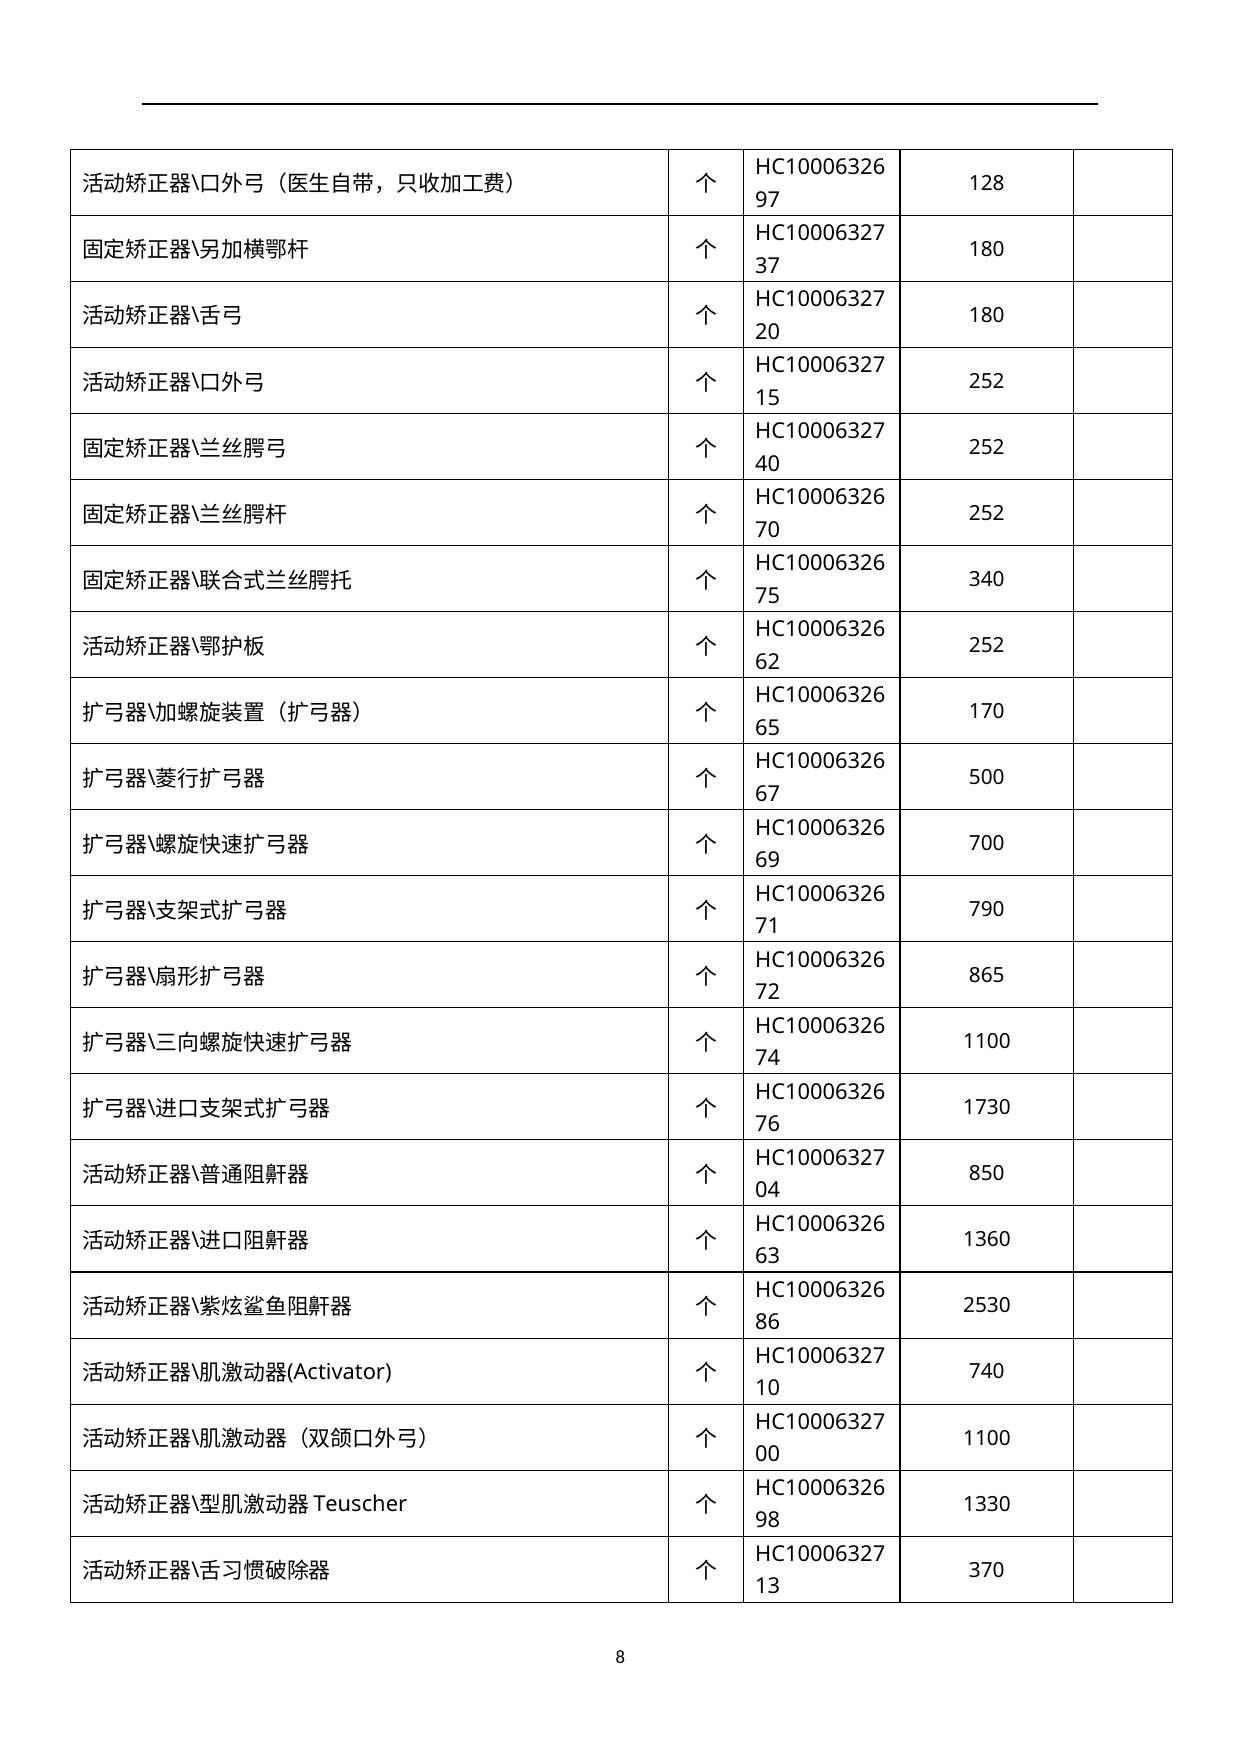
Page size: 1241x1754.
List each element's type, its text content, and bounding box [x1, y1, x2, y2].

table_cell HC1000632672 [744, 942, 899, 1007]
table_cell 个 [669, 1074, 743, 1139]
table_cell [1074, 612, 1172, 677]
table_cell 个 [669, 282, 743, 347]
table_cell 活动矫正器\鄂护板 [71, 612, 668, 677]
table_cell [1074, 1206, 1172, 1271]
table_cell 扩弓器\加螺旋装置（扩弓器） [71, 678, 668, 743]
table_cell HC1000632740 [744, 414, 899, 479]
table_cell 个 [669, 612, 743, 677]
table_cell [1074, 1140, 1172, 1205]
table_cell HC1000632665 [744, 678, 899, 743]
table_cell 扩弓器\扇形扩弓器 [71, 942, 668, 1007]
table_cell HC1000632675 [744, 546, 899, 611]
table_cell 1730 [901, 1074, 1073, 1139]
table_cell 252 [901, 348, 1073, 413]
table_cell [1074, 1405, 1172, 1469]
table_cell 固定矫正器\联合式兰丝腭托 [71, 546, 668, 611]
table_cell 个 [669, 678, 743, 743]
table_cell 个 [669, 150, 743, 215]
table_cell HC1000632698 [744, 1471, 899, 1536]
table_cell HC1000632674 [744, 1008, 899, 1073]
table_cell 个 [669, 1206, 743, 1271]
table_cell 个 [669, 876, 743, 941]
table_cell 活动矫正器\紫炫鲨鱼阻鼾器 [71, 1273, 668, 1337]
table_cell 活动矫正器\普通阻鼾器 [71, 1140, 668, 1205]
table_cell 个 [669, 1008, 743, 1073]
table_cell HC1000632704 [744, 1140, 899, 1205]
table_cell HC1000632715 [744, 348, 899, 413]
table_cell 活动矫正器\型肌激动器Teuscher [71, 1471, 668, 1536]
table_cell 252 [901, 480, 1073, 545]
table_cell 1330 [901, 1471, 1073, 1536]
table_cell 500 [901, 744, 1073, 809]
table_cell 个 [669, 414, 743, 479]
table_cell 850 [901, 1140, 1073, 1205]
table_cell 活动矫正器\口外弓（医生自带，只收加工费） [71, 150, 668, 215]
table_cell 活动矫正器\肌激动器(Activator) [71, 1339, 668, 1403]
table_cell 1100 [901, 1008, 1073, 1073]
table_cell [1074, 150, 1172, 215]
table_cell 740 [901, 1339, 1073, 1403]
table_cell 个 [669, 744, 743, 809]
table_cell [1074, 414, 1172, 479]
table_cell [1074, 744, 1172, 809]
table_cell 128 [901, 150, 1073, 215]
table_cell HC1000632686 [744, 1273, 899, 1337]
table_cell 活动矫正器\进口阻鼾器 [71, 1206, 668, 1271]
table_cell HC1000632737 [744, 216, 899, 281]
table_cell 1360 [901, 1206, 1073, 1271]
table_cell 252 [901, 414, 1073, 479]
table_cell 固定矫正器\另加横鄂杆 [71, 216, 668, 281]
table_cell HC1000632671 [744, 876, 899, 941]
table_cell [1074, 1339, 1172, 1403]
table_cell 扩弓器\螺旋快速扩弓器 [71, 810, 668, 875]
table_cell [1074, 546, 1172, 611]
table_cell 固定矫正器\兰丝腭弓 [71, 414, 668, 479]
table_cell [1074, 348, 1172, 413]
table_cell 个 [669, 480, 743, 545]
table_cell 扩弓器\进口支架式扩弓器 [71, 1074, 668, 1139]
table_cell [1074, 1074, 1172, 1139]
table_cell 活动矫正器\肌激动器（双颌口外弓） [71, 1405, 668, 1469]
table_cell 170 [901, 678, 1073, 743]
table_cell 个 [669, 546, 743, 611]
table_cell [1074, 282, 1172, 347]
table_cell [1074, 678, 1172, 743]
table_cell HC1000632697 [744, 150, 899, 215]
table_cell HC1000632713 [744, 1537, 899, 1602]
table_cell HC1000632662 [744, 612, 899, 677]
table_cell 个 [669, 1405, 743, 1469]
table_cell [1074, 810, 1172, 875]
table_cell 790 [901, 876, 1073, 941]
table_cell HC1000632669 [744, 810, 899, 875]
table_cell HC1000632710 [744, 1339, 899, 1403]
table_cell 个 [669, 942, 743, 1007]
table_cell 个 [669, 1537, 743, 1602]
table_cell HC1000632670 [744, 480, 899, 545]
table_cell 865 [901, 942, 1073, 1007]
table_cell 340 [901, 546, 1073, 611]
table_cell 扩弓器\菱行扩弓器 [71, 744, 668, 809]
table_cell 个 [669, 348, 743, 413]
table_cell 700 [901, 810, 1073, 875]
table_cell 2530 [901, 1273, 1073, 1337]
table_cell 扩弓器\三向螺旋快速扩弓器 [71, 1008, 668, 1073]
table_cell 个 [669, 810, 743, 875]
table_cell HC1000632663 [744, 1206, 899, 1271]
table_cell 252 [901, 612, 1073, 677]
table_cell [1074, 1471, 1172, 1536]
table_cell 个 [669, 1339, 743, 1403]
table_cell [1074, 942, 1172, 1007]
table_cell HC1000632720 [744, 282, 899, 347]
table_cell 1100 [901, 1405, 1073, 1469]
table_cell 活动矫正器\口外弓 [71, 348, 668, 413]
table_cell 活动矫正器\舌习惯破除器 [71, 1537, 668, 1602]
table_cell [1074, 480, 1172, 545]
table_cell [1074, 1273, 1172, 1337]
table_cell [1074, 1008, 1172, 1073]
table_cell 180 [901, 216, 1073, 281]
table_cell HC1000632700 [744, 1405, 899, 1469]
table_cell 个 [669, 216, 743, 281]
table_cell 个 [669, 1273, 743, 1337]
table_cell [1074, 1537, 1172, 1602]
table_cell 活动矫正器\舌弓 [71, 282, 668, 347]
table_cell 个 [669, 1471, 743, 1536]
table_cell HC1000632676 [744, 1074, 899, 1139]
table_cell HC1000632667 [744, 744, 899, 809]
table_cell [1074, 216, 1172, 281]
table_cell 370 [901, 1537, 1073, 1602]
table_cell [1074, 876, 1172, 941]
table_cell 固定矫正器\兰丝腭杆 [71, 480, 668, 545]
table_cell 180 [901, 282, 1073, 347]
table_cell 扩弓器\支架式扩弓器 [71, 876, 668, 941]
table_cell 个 [669, 1140, 743, 1205]
